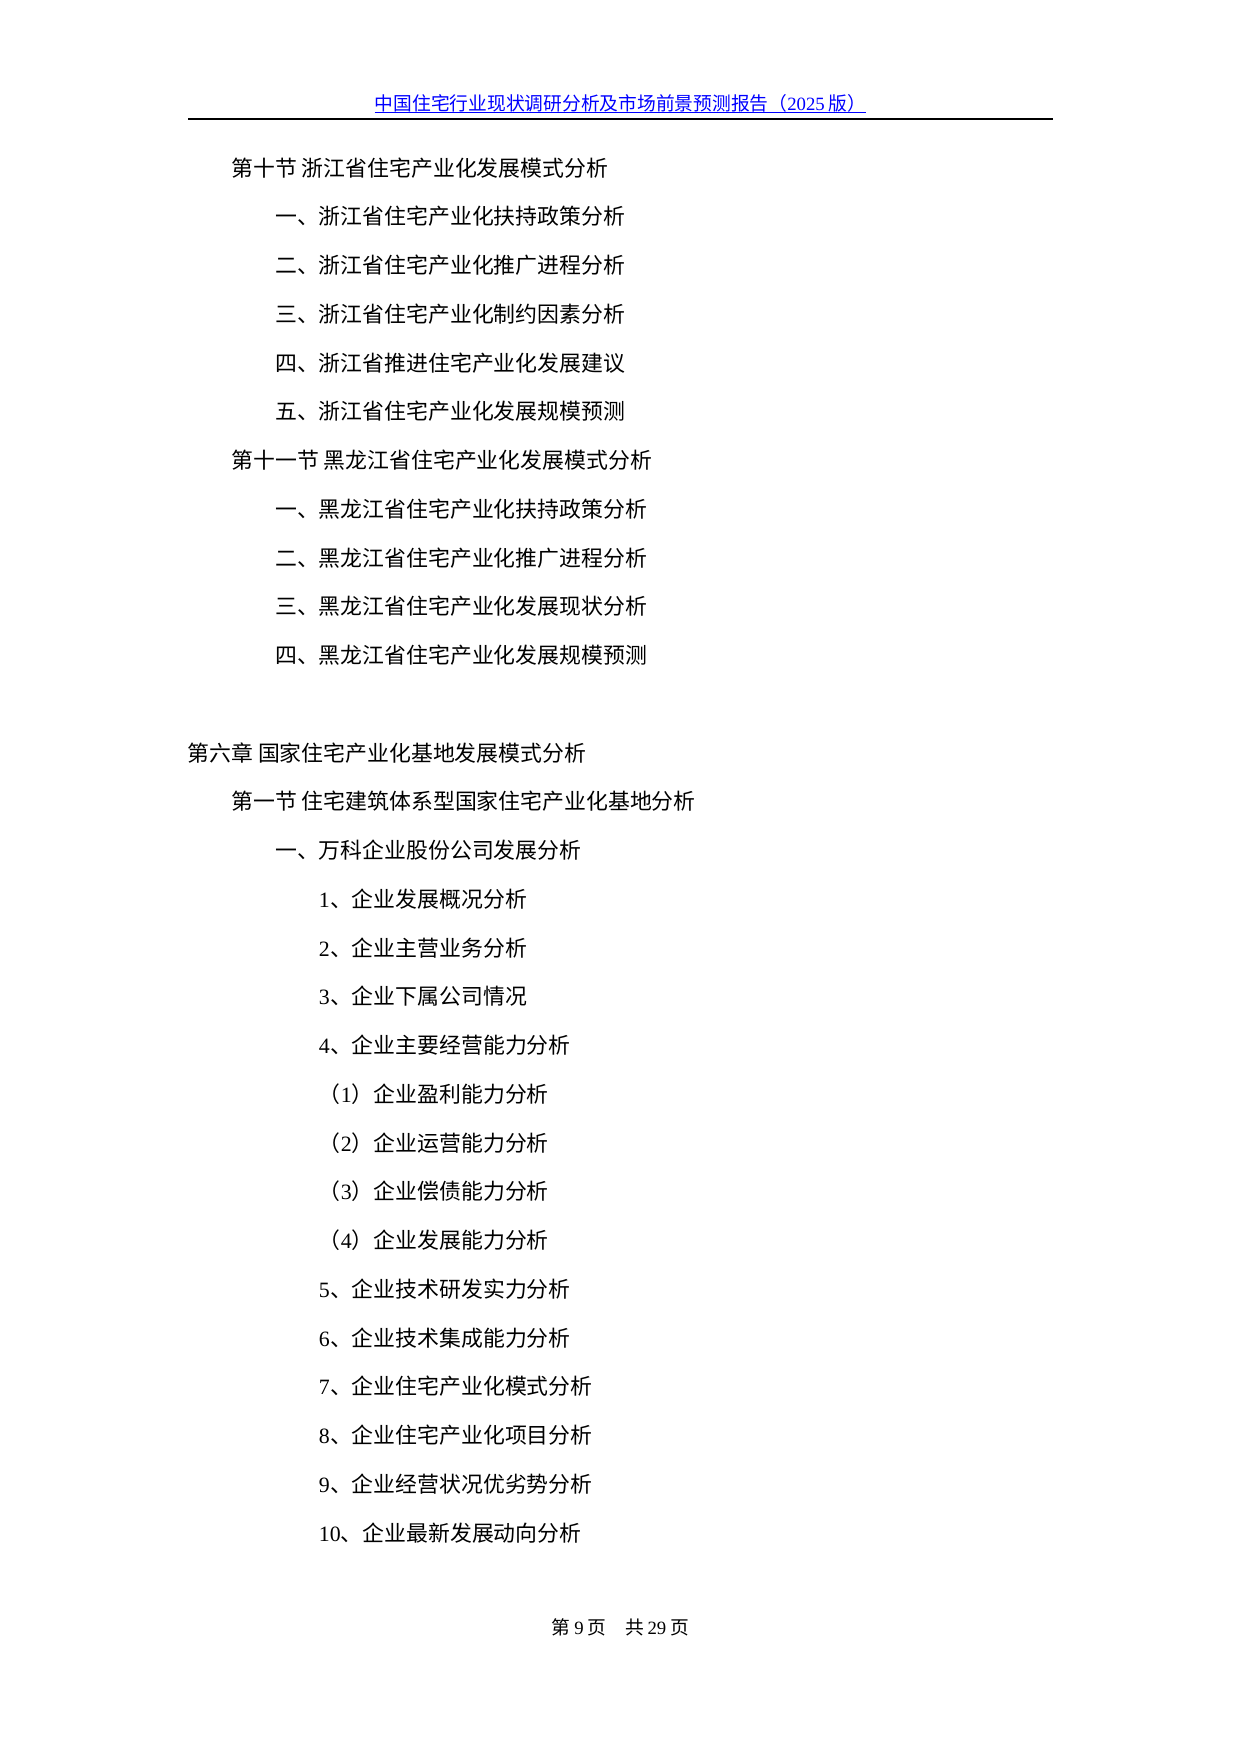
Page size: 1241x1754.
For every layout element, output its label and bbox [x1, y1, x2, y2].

text [187, 150, 1053, 1548]
